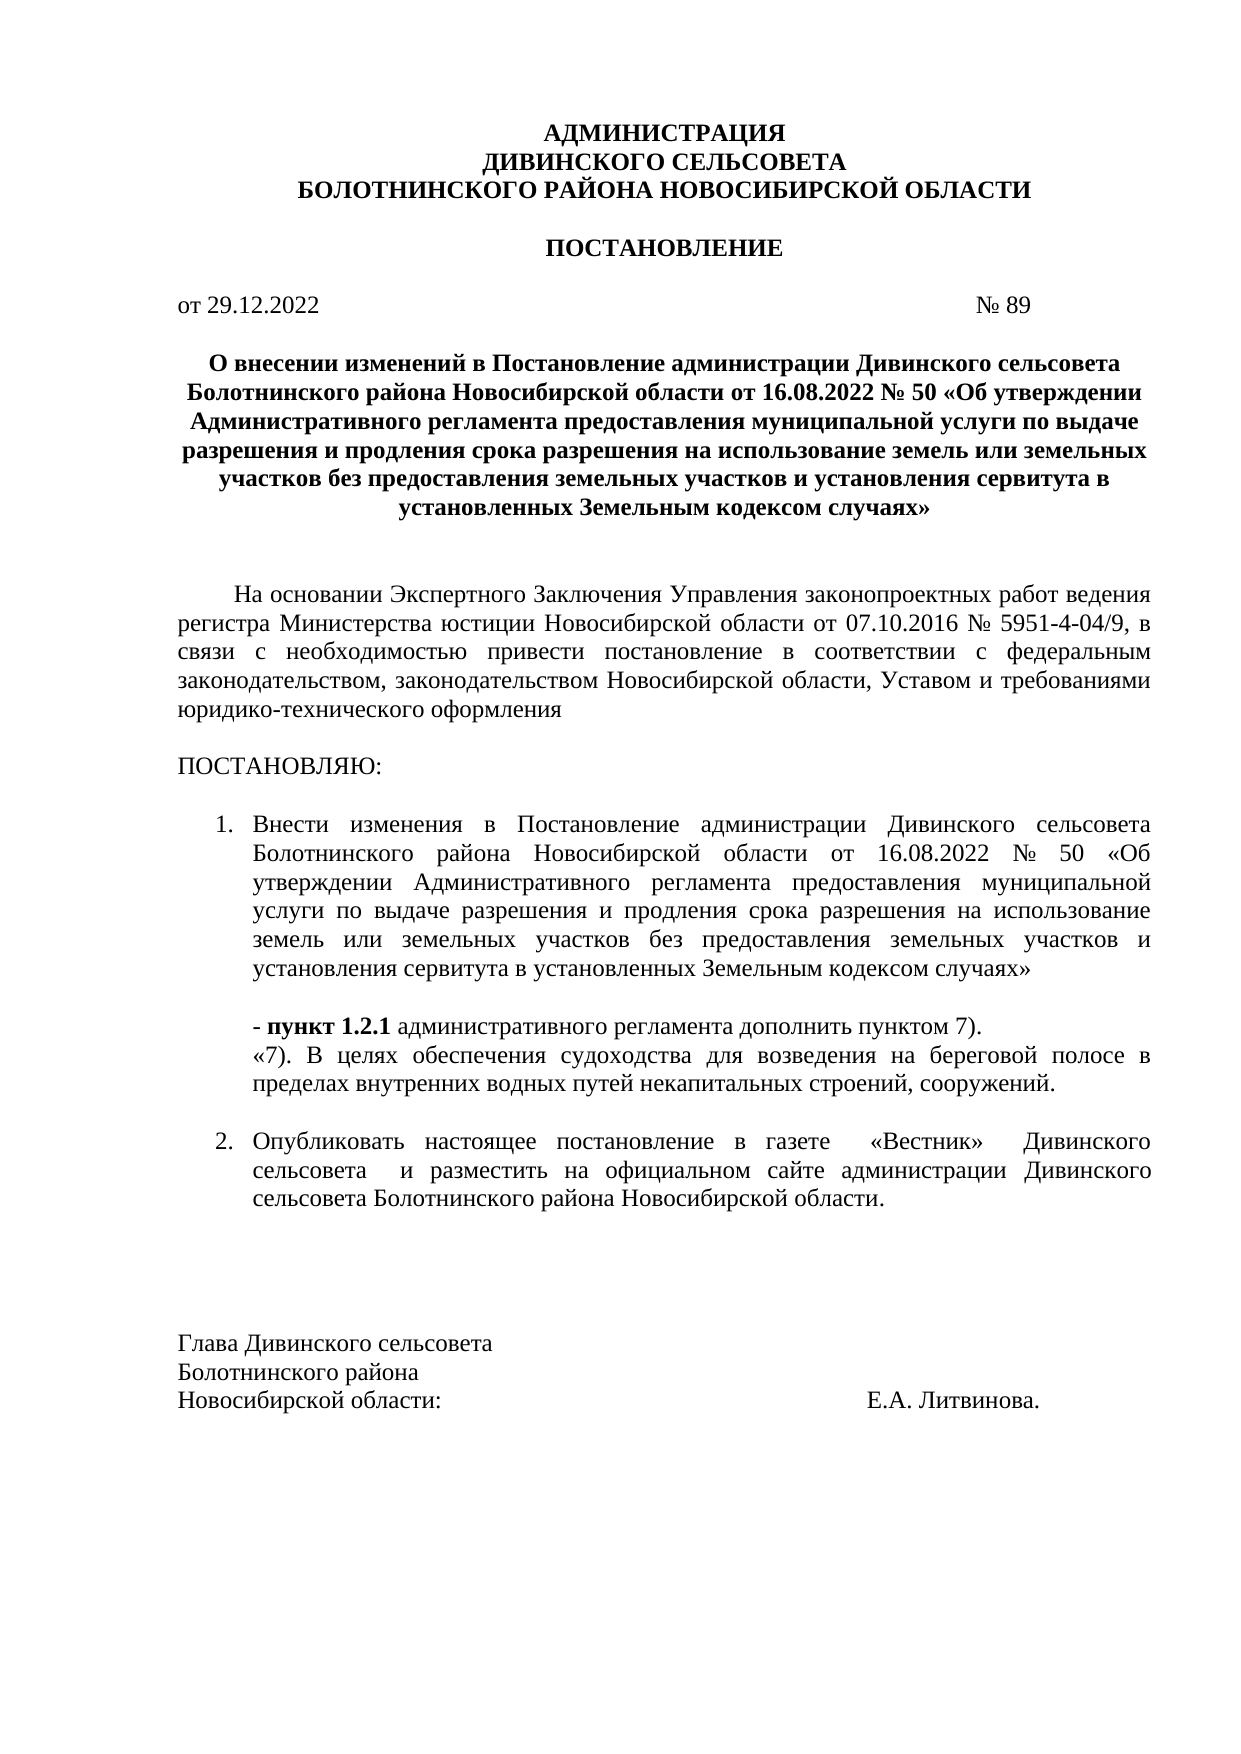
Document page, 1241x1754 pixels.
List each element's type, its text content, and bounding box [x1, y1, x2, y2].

text БОЛОТНИНСКОГО РАЙОНА НОВОСИБИРСКОЙ ОБЛАСТИ [177, 176, 1152, 204]
text На основании Экспертного Заключения Управления законопроектных работ ведения регистра Министерства юстиции Новосибирской области от 07.10.2016 № 5951-4-04/9, в связи с необходимостью привести постановление в соответствии с федеральным законодательством, законодательством Новосибирской области, Уставом и требованиями юридико-технического оформления [177, 579, 1152, 723]
text Глава Дивинского сельсовета [177, 1328, 1152, 1357]
list - пункт 1.2.1 административного регламента дополнить пунктом 7). [252, 1011, 1152, 1040]
text АДМИНИСТРАЦИЯ [177, 118, 1152, 147]
list Внести изменения в Постановление администрации Дивинского сельсовета Болотнинского района Новосибирской области от 16.08.2022 № 50 «Об утверждении Административного регламента предоставления муниципальной услуги по выдаче разрешения и продления срока разрешения на использование земель или земельных участков без предоставления земельных участков и установления сервитута в установленных Земельным кодексом случаях» [215, 809, 1152, 982]
list Опубликовать настоящее постановление в газете «Вестник» Дивинского сельсовета и разместить на официальном сайте администрации Дивинского сельсовета Болотнинского района Новосибирской области. [215, 1126, 1152, 1212]
text О внесении изменений в Постановление администрации Дивинского сельсовета Болотнинского района Новосибирской области от 16.08.2022 № 50 «Об утверждении Административного регламента предоставления муниципальной услуги по выдаче разрешения и продления срока разрешения на использование земель или земельных участков без предоставления земельных участков и установления сервитута в установленных Земельным кодексом случаях» [177, 348, 1152, 521]
text от 29.12.2022 № 89 [177, 291, 1152, 319]
text ПОСТАНОВЛЯЮ: [177, 751, 1152, 780]
text Болотнинского района [177, 1357, 1152, 1386]
text ДИВИНСКОГО СЕЛЬСОВЕТА [177, 147, 1152, 176]
text ПОСТАНОВЛЕНИЕ [177, 233, 1152, 262]
list «7). В целях обеспечения судоходства для возведения на береговой полосе в пределах внутренних водных путей некапитальных строений, сооружений. [252, 1040, 1152, 1097]
text Новосибирской области: Е.А. Литвинова. [177, 1386, 1152, 1414]
